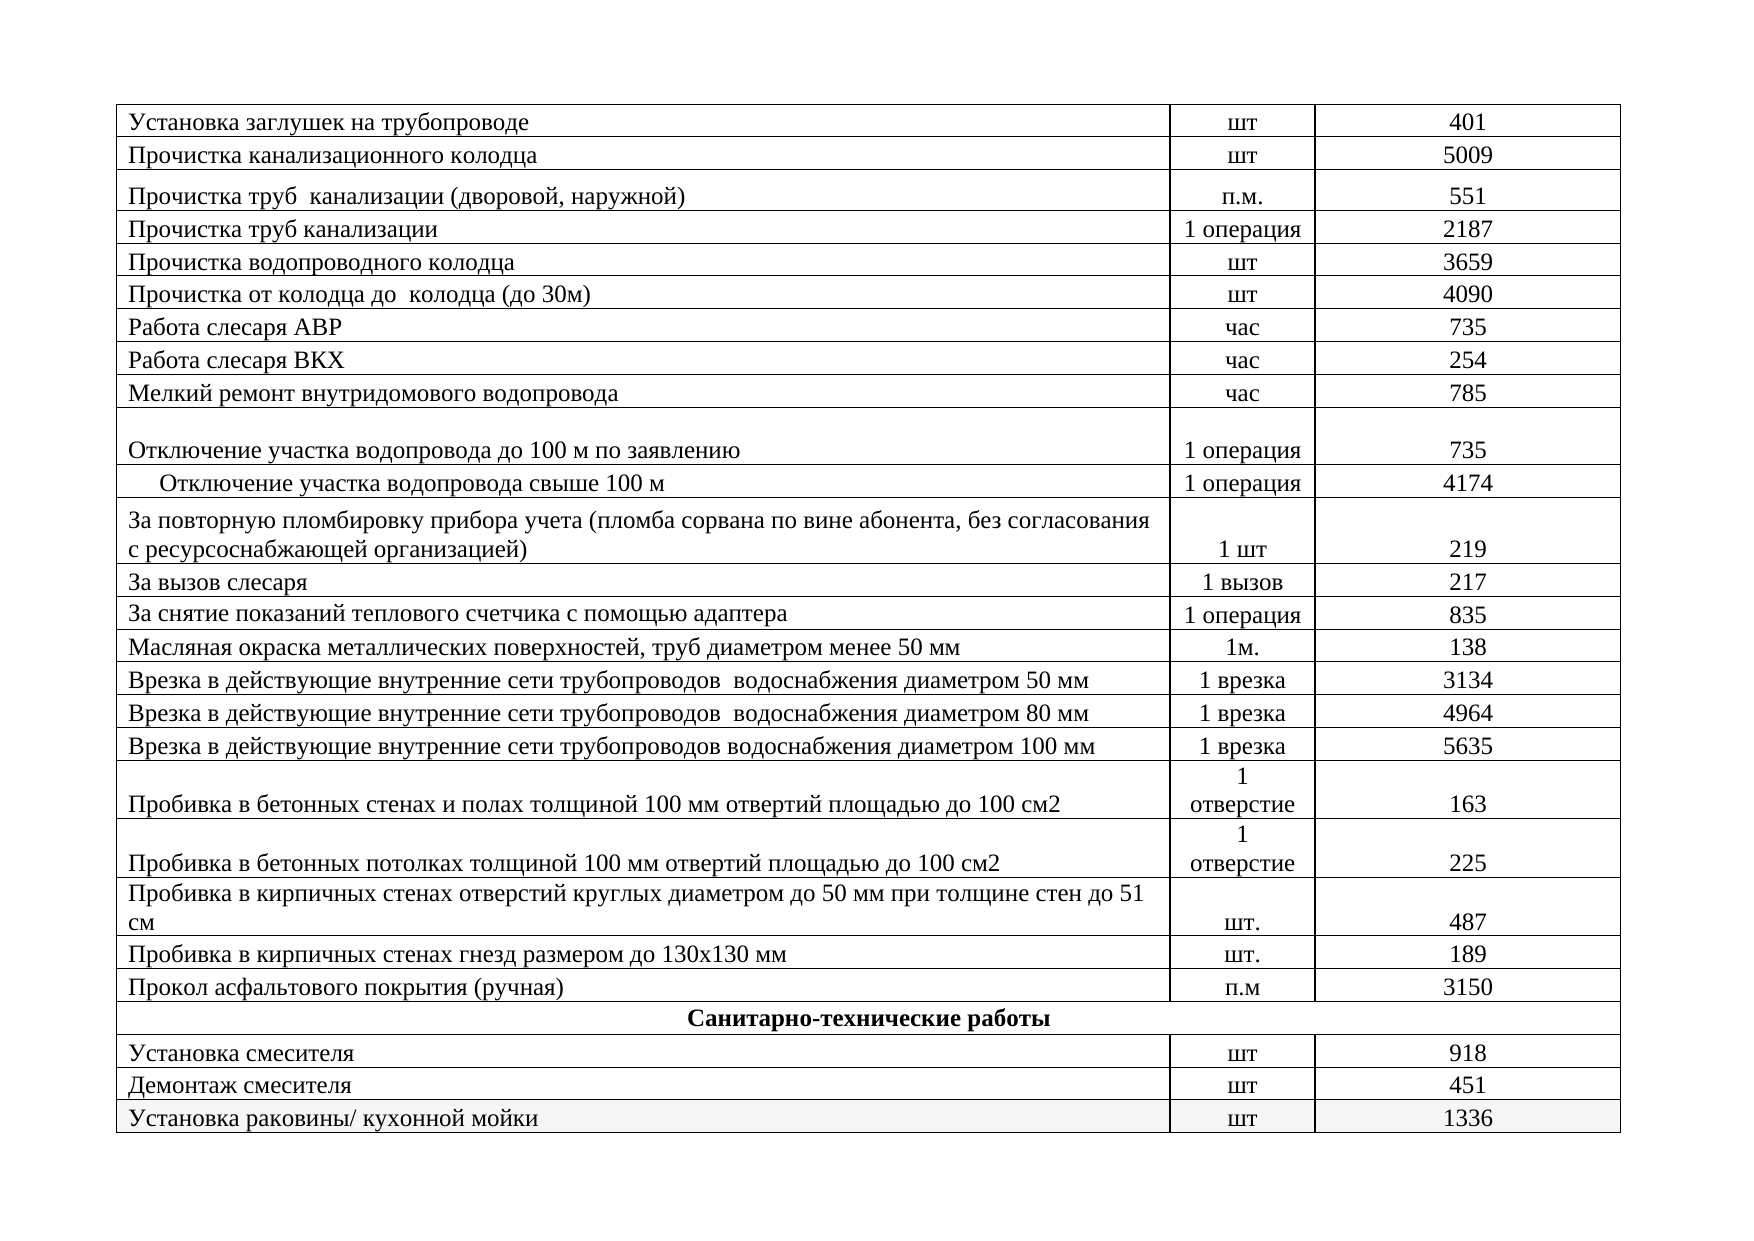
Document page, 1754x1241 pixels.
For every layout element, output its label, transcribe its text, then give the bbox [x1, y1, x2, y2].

table_cell шт [1171, 276, 1314, 308]
table_cell 1 шт [1171, 498, 1314, 563]
table_cell Работа слесаря ВКХ [117, 342, 1169, 374]
table_cell п.м. [1171, 170, 1314, 210]
table_cell 487 [1316, 878, 1620, 935]
table_cell За повторную пломбировку прибора учета (пломба сорвана по вине абонента, без согласования с ресурсоснабжающей организацией) [117, 498, 1169, 563]
table_cell 4090 [1316, 276, 1620, 308]
table_cell Пробивка в бетонных стенах и полах толщиной 100 мм отвертий площадью до 100 см2 [117, 761, 1169, 818]
table_cell Прочистка от колодца до колодца (до 30м) [117, 276, 1169, 308]
table_cell Пробивка в кирпичных стенах гнезд размером до 130х130 мм [117, 936, 1169, 968]
table_cell Прочистка канализационного колодца [117, 137, 1169, 169]
table_cell шт [1171, 1035, 1314, 1067]
table_cell шт [1171, 1100, 1314, 1132]
table_cell 4174 [1316, 465, 1620, 497]
table_cell Прокол асфальтового покрытия (ручная) [117, 969, 1169, 1001]
table_cell 918 [1316, 1035, 1620, 1067]
table_cell 735 [1316, 408, 1620, 464]
table_cell 551 [1316, 170, 1620, 210]
table_cell шт [1171, 244, 1314, 275]
table_cell 225 [1316, 819, 1620, 877]
table_cell 401 [1316, 105, 1620, 136]
table_cell шт [1171, 1068, 1314, 1099]
table_cell 1 операция [1171, 408, 1314, 464]
table_cell 219 [1316, 498, 1620, 563]
table_cell Пробивка в кирпичных стенах отверстий круглых диаметром до 50 мм при толщине стен до 51 см [117, 878, 1169, 935]
table_cell 163 [1316, 761, 1620, 818]
table_cell Прочистка труб канализации (дворовой, наружной) [117, 170, 1169, 210]
table_cell Пробивка в бетонных потолках толщиной 100 мм отвертий площадью до 100 см2 [117, 819, 1169, 877]
table_cell час [1171, 342, 1314, 374]
table_cell Прочистка водопроводного колодца [117, 244, 1169, 275]
table_cell 5635 [1316, 728, 1620, 760]
table_cell Отключение участка водопровода свыше 100 м [117, 465, 1169, 497]
table_cell 1336 [1316, 1100, 1620, 1132]
table_cell 835 [1316, 597, 1620, 628]
table_cell Прочистка труб канализации [117, 211, 1169, 242]
table_cell 1 врезка [1171, 695, 1314, 727]
table_cell Санитарно-технические работы [117, 1002, 1620, 1034]
table_cell шт. [1171, 936, 1314, 968]
table_cell 3134 [1316, 662, 1620, 694]
table_cell Врезка в действующие внутренние сети трубопроводов водоснабжения диаметром 80 мм [117, 695, 1169, 727]
table_cell 1м. [1171, 630, 1314, 661]
table_cell 254 [1316, 342, 1620, 374]
table_cell За снятие показаний теплового счетчика с помощью адаптера [117, 597, 1169, 628]
table_cell 785 [1316, 375, 1620, 407]
table_cell Масляная окраска металлических поверхностей, труб диаметром менее 50 мм [117, 630, 1169, 661]
table_cell За вызов слесаря [117, 564, 1169, 596]
table_cell Работа слесаря АВР [117, 309, 1169, 341]
table_cell 1 операция [1171, 211, 1314, 242]
table_cell 1 операция [1171, 597, 1314, 628]
table_cell Установка заглушек на трубопроводе [117, 105, 1169, 136]
table_cell 5009 [1316, 137, 1620, 169]
table_cell Установка раковины/ кухонной мойки [117, 1100, 1169, 1132]
table_cell Отключение участка водопровода до 100 м по заявлению [117, 408, 1169, 464]
table_cell шт. [1171, 878, 1314, 935]
table_cell 189 [1316, 936, 1620, 968]
table_cell Врезка в действующие внутренние сети трубопроводов водоснабжения диаметром 50 мм [117, 662, 1169, 694]
table_cell 1 отверстие [1171, 819, 1314, 877]
table_cell Демонтаж смесителя [117, 1068, 1169, 1099]
table_cell 1 врезка [1171, 728, 1314, 760]
table_cell 1 вызов [1171, 564, 1314, 596]
table_cell шт [1171, 105, 1314, 136]
table_cell 451 [1316, 1068, 1620, 1099]
table_cell Установка смесителя [117, 1035, 1169, 1067]
table_cell 735 [1316, 309, 1620, 341]
table_cell 1 врезка [1171, 662, 1314, 694]
table_cell 2187 [1316, 211, 1620, 242]
table_cell 4964 [1316, 695, 1620, 727]
table_cell 138 [1316, 630, 1620, 661]
table_cell Врезка в действующие внутренние сети трубопроводов водоснабжения диаметром 100 мм [117, 728, 1169, 760]
table_cell час [1171, 309, 1314, 341]
table_cell 3659 [1316, 244, 1620, 275]
table_cell 1 отверстие [1171, 761, 1314, 818]
table_cell п.м [1171, 969, 1314, 1001]
table_cell шт [1171, 137, 1314, 169]
table_cell Мелкий ремонт внутридомового водопровода [117, 375, 1169, 407]
table_cell час [1171, 375, 1314, 407]
table_cell 217 [1316, 564, 1620, 596]
table_cell 3150 [1316, 969, 1620, 1001]
table_cell 1 операция [1171, 465, 1314, 497]
